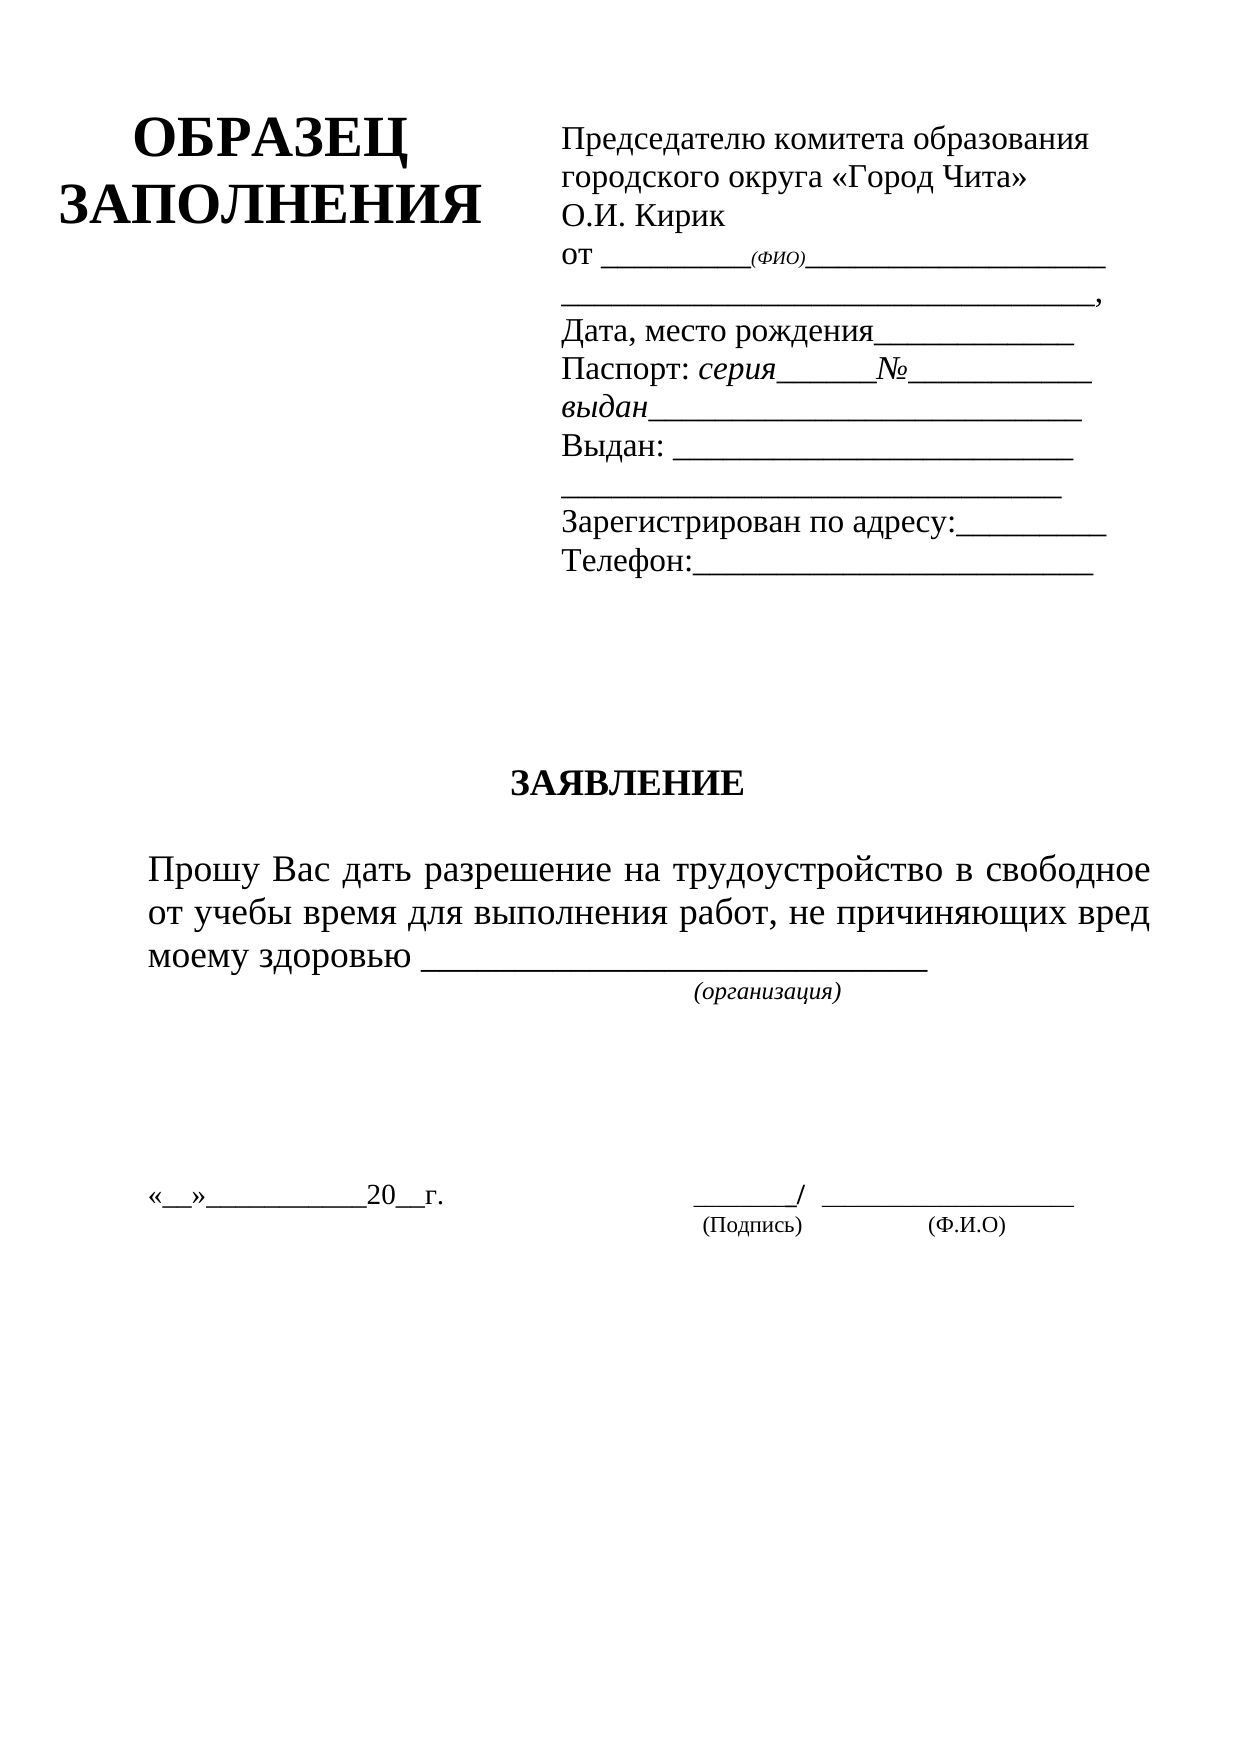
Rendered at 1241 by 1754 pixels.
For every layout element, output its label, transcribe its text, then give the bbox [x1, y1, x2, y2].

subtitle ЗАЯВЛЕНИЕ [148, 760, 1107, 803]
text Выдан: ________________________ [561, 425, 1107, 463]
text Председателю комитета образования городского округа «Город Чита» [561, 118, 1107, 195]
text ОБРАЗЕЦ ЗАПОЛНЕНИЯ [55, 102, 486, 236]
text ______________________________ [561, 463, 1107, 501]
text О.И. Кирик [561, 195, 1107, 233]
text выдан__________________________ [561, 386, 1107, 425]
text Прошу Вас дать разрешение на трудоустройство в свободное от учебы время для выполнения работ, не причиняющих вред моему здоровью ___________________________ [148, 846, 1152, 976]
text Дата, место рождения____________ [561, 310, 1107, 348]
text Паспорт: серия______№___________ [561, 348, 1107, 386]
text «__»___________20__г. _________/ ______________________ [148, 1177, 1107, 1211]
text (организация) [148, 976, 1152, 1004]
text Зарегистрирован по адресу:_________ [561, 501, 1107, 540]
text (Подпись) (Ф.И.О) [598, 1211, 1107, 1237]
text ________________________________, [561, 271, 1107, 310]
text от _________(ФИО)__________________ [561, 233, 1107, 271]
text Телефон:________________________ [561, 540, 1107, 578]
